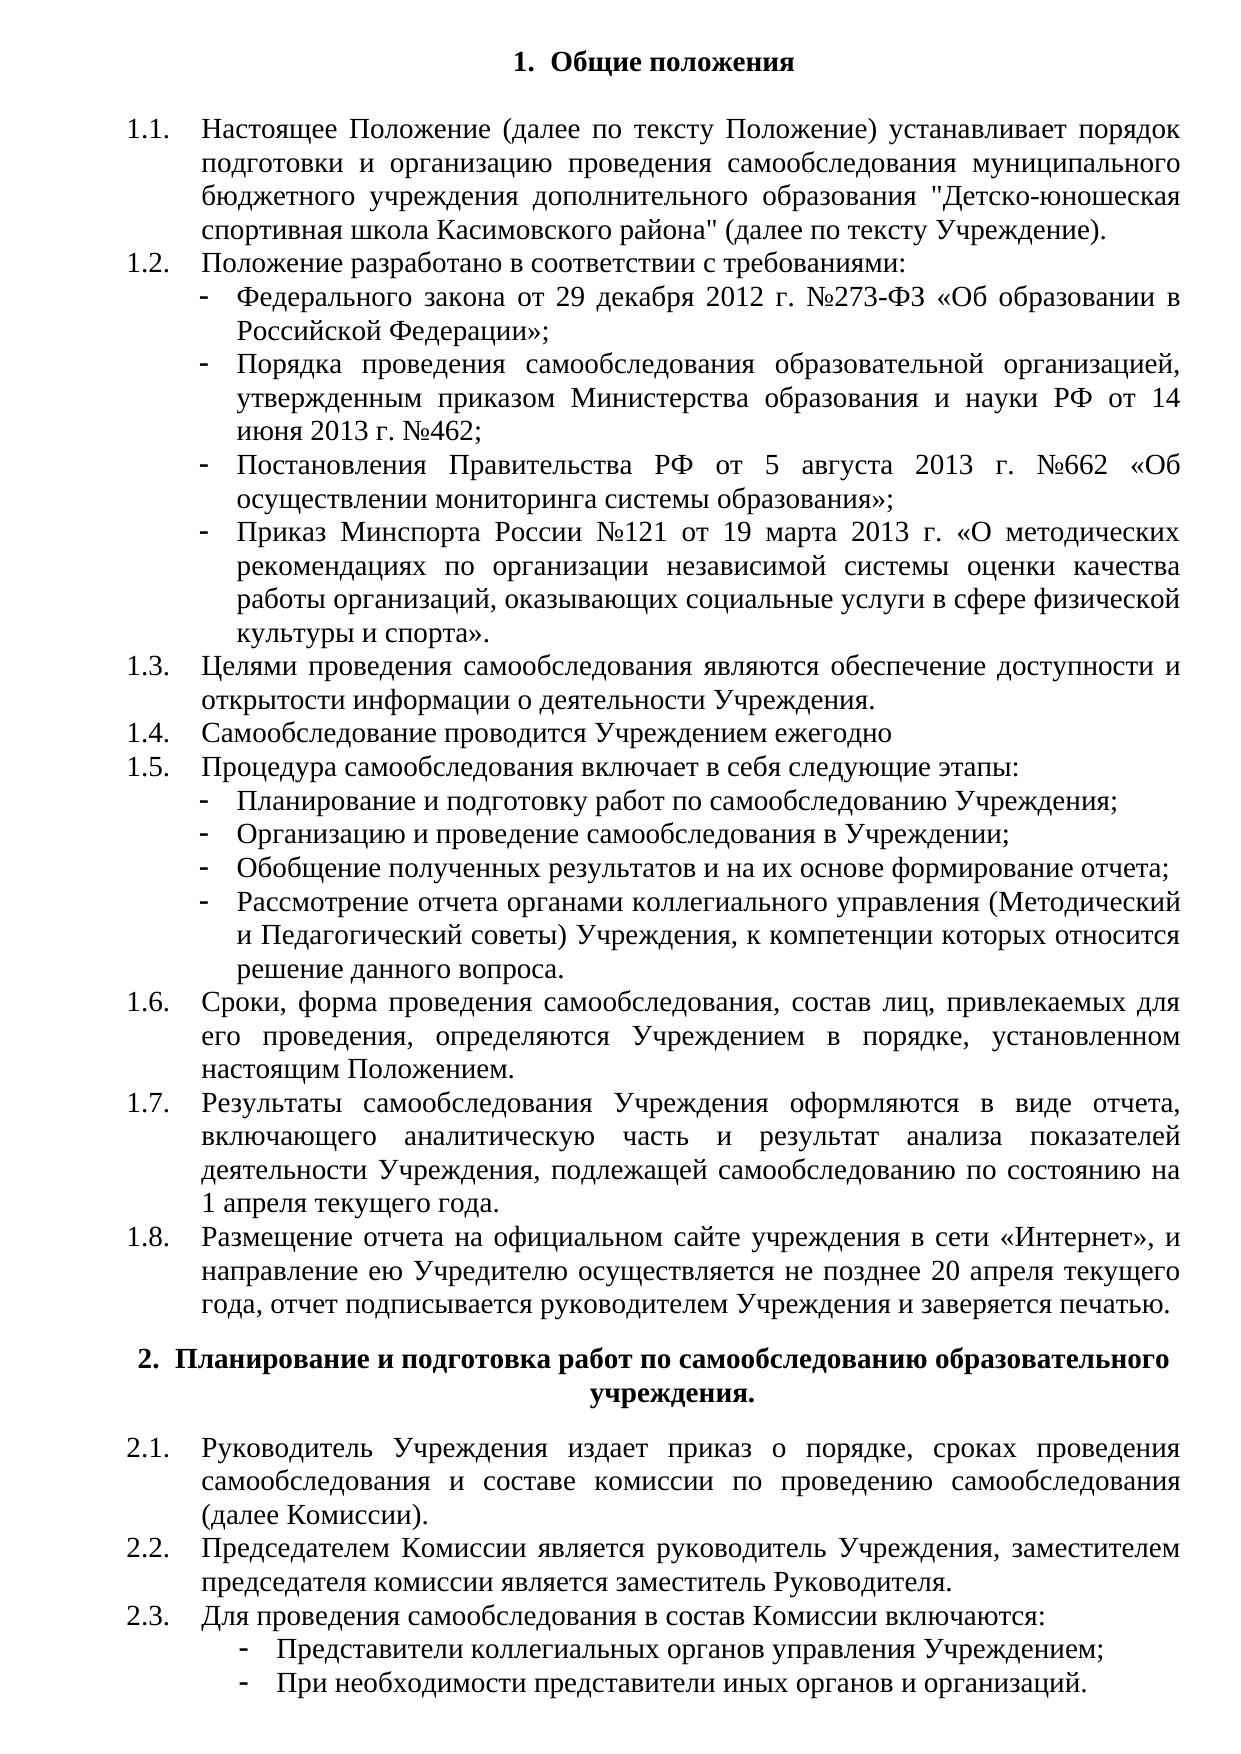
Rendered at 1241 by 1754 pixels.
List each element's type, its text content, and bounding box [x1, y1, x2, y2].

list Общие положения [126, 44, 1181, 78]
list Представители коллегиальных органов управления Учреждением; [239, 1631, 1181, 1665]
list Организацию и проведение самообследования в Учреждении; [199, 816, 1181, 850]
list Руководитель Учреждения издает приказ о порядке, сроках проведения самообследования и составе комиссии по проведению самообследования (далее Комиссии). [126, 1430, 1181, 1531]
list Для проведения самообследования в состав Комиссии включаются: [126, 1598, 1181, 1631]
list Планирование и подготовку работ по самообследованию Учреждения; [199, 783, 1181, 816]
list Настоящее Положение (далее по тексту Положение) устанавливает порядок подготовки и организацию проведения самообследования муниципального бюджетного учреждения дополнительного образования "Детско-юношеская спортивная школа Касимовского района" (далее по тексту Учреждение). [126, 111, 1181, 246]
list Процедура самообследования включает в себя следующие этапы: [126, 749, 1181, 783]
list Обобщение полученных результатов и на их основе формирование отчета; [199, 850, 1181, 884]
list Целями проведения самообследования являются обеспечение доступности и открытости информации о деятельности Учреждения. [126, 648, 1181, 716]
list Планирование и подготовка работ по самообследованию образовательного учреждения. [126, 1341, 1181, 1408]
list Порядка проведения самообследования образовательной организацией, утвержденным приказом Министерства образования и науки РФ от 14 июня 2013 г. №462; [199, 346, 1181, 447]
list Самообследование проводится Учреждением ежегодно [126, 716, 1181, 749]
list Размещение отчета на официальном сайте учреждения в сети «Интернет», и направление ею Учредителю осуществляется не позднее 20 апреля текущего года, отчет подписывается руководителем Учреждения и заверяется печатью. [126, 1219, 1181, 1320]
list Результаты самообследования Учреждения оформляются в виде отчета, включающего аналитическую часть и результат анализа показателей деятельности Учреждения, подлежащей самообследованию по состоянию на 1 апреля текущего года. [126, 1085, 1181, 1219]
list Положение разработано в соответствии с требованиями: [126, 246, 1181, 279]
list Сроки, форма проведения самообследования, состав лиц, привлекаемых для его проведения, определяются Учреждением в порядке, установленном настоящим Положением. [126, 984, 1181, 1085]
list Федерального закона от 29 декабря 2012 г. №273-ФЗ «Об образовании в Российской Федерации»; [199, 279, 1181, 346]
list Постановления Правительства РФ от 5 августа 2013 г. №662 «Об осуществлении мониторинга системы образования»; [199, 447, 1181, 514]
list При необходимости представители иных органов и организаций. [239, 1665, 1181, 1698]
list Рассмотрение отчета органами коллегиального управления (Методический и Педагогический советы) Учреждения, к компетенции которых относится решение данного вопроса. [199, 884, 1181, 984]
list Приказ Минспорта России №121 от 19 марта 2013 г. «О методических рекомендациях по организации независимой системы оценки качества работы организаций, оказывающих социальные услуги в сфере физической культуры и спорта». [199, 514, 1181, 648]
list Председателем Комиссии является руководитель Учреждения, заместителем председателя комиссии является заместитель Руководителя. [126, 1531, 1181, 1598]
